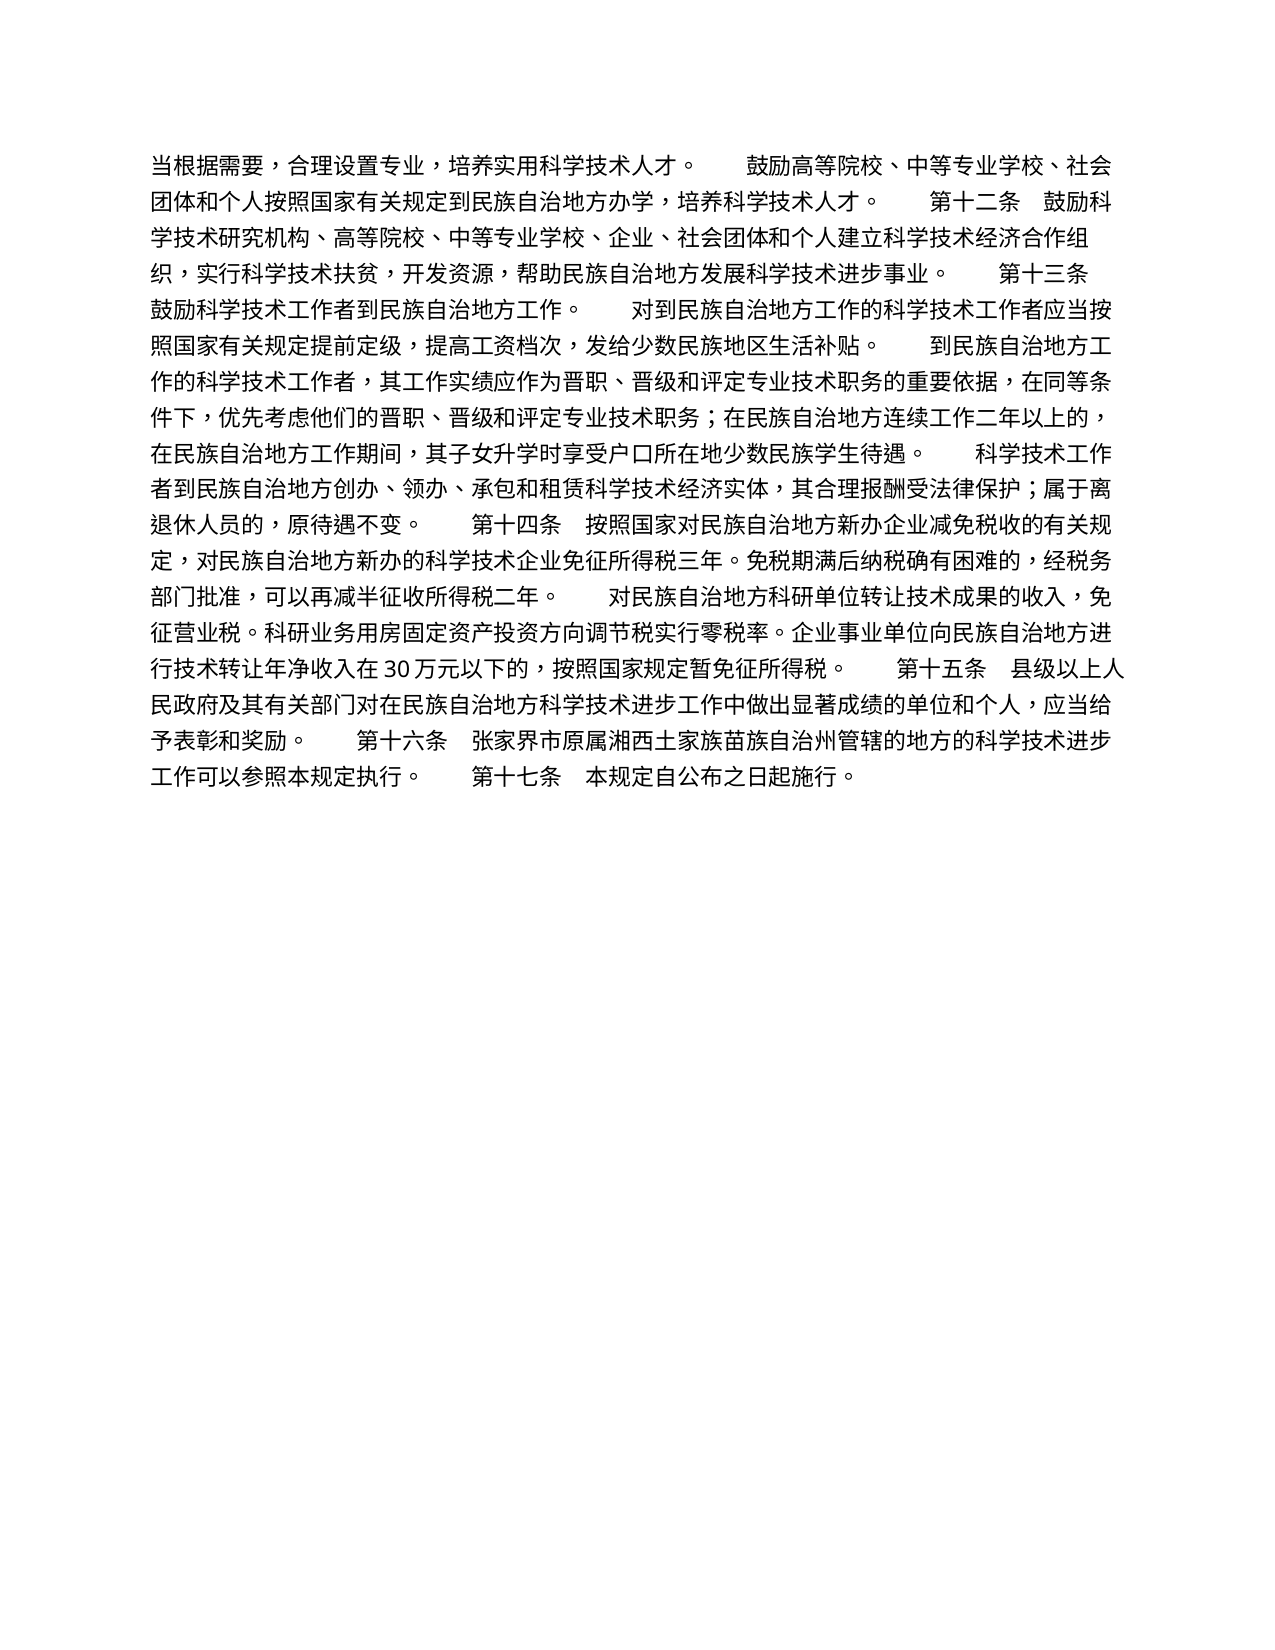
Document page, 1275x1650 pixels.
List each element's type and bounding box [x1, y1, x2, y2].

text [150, 150, 1125, 792]
